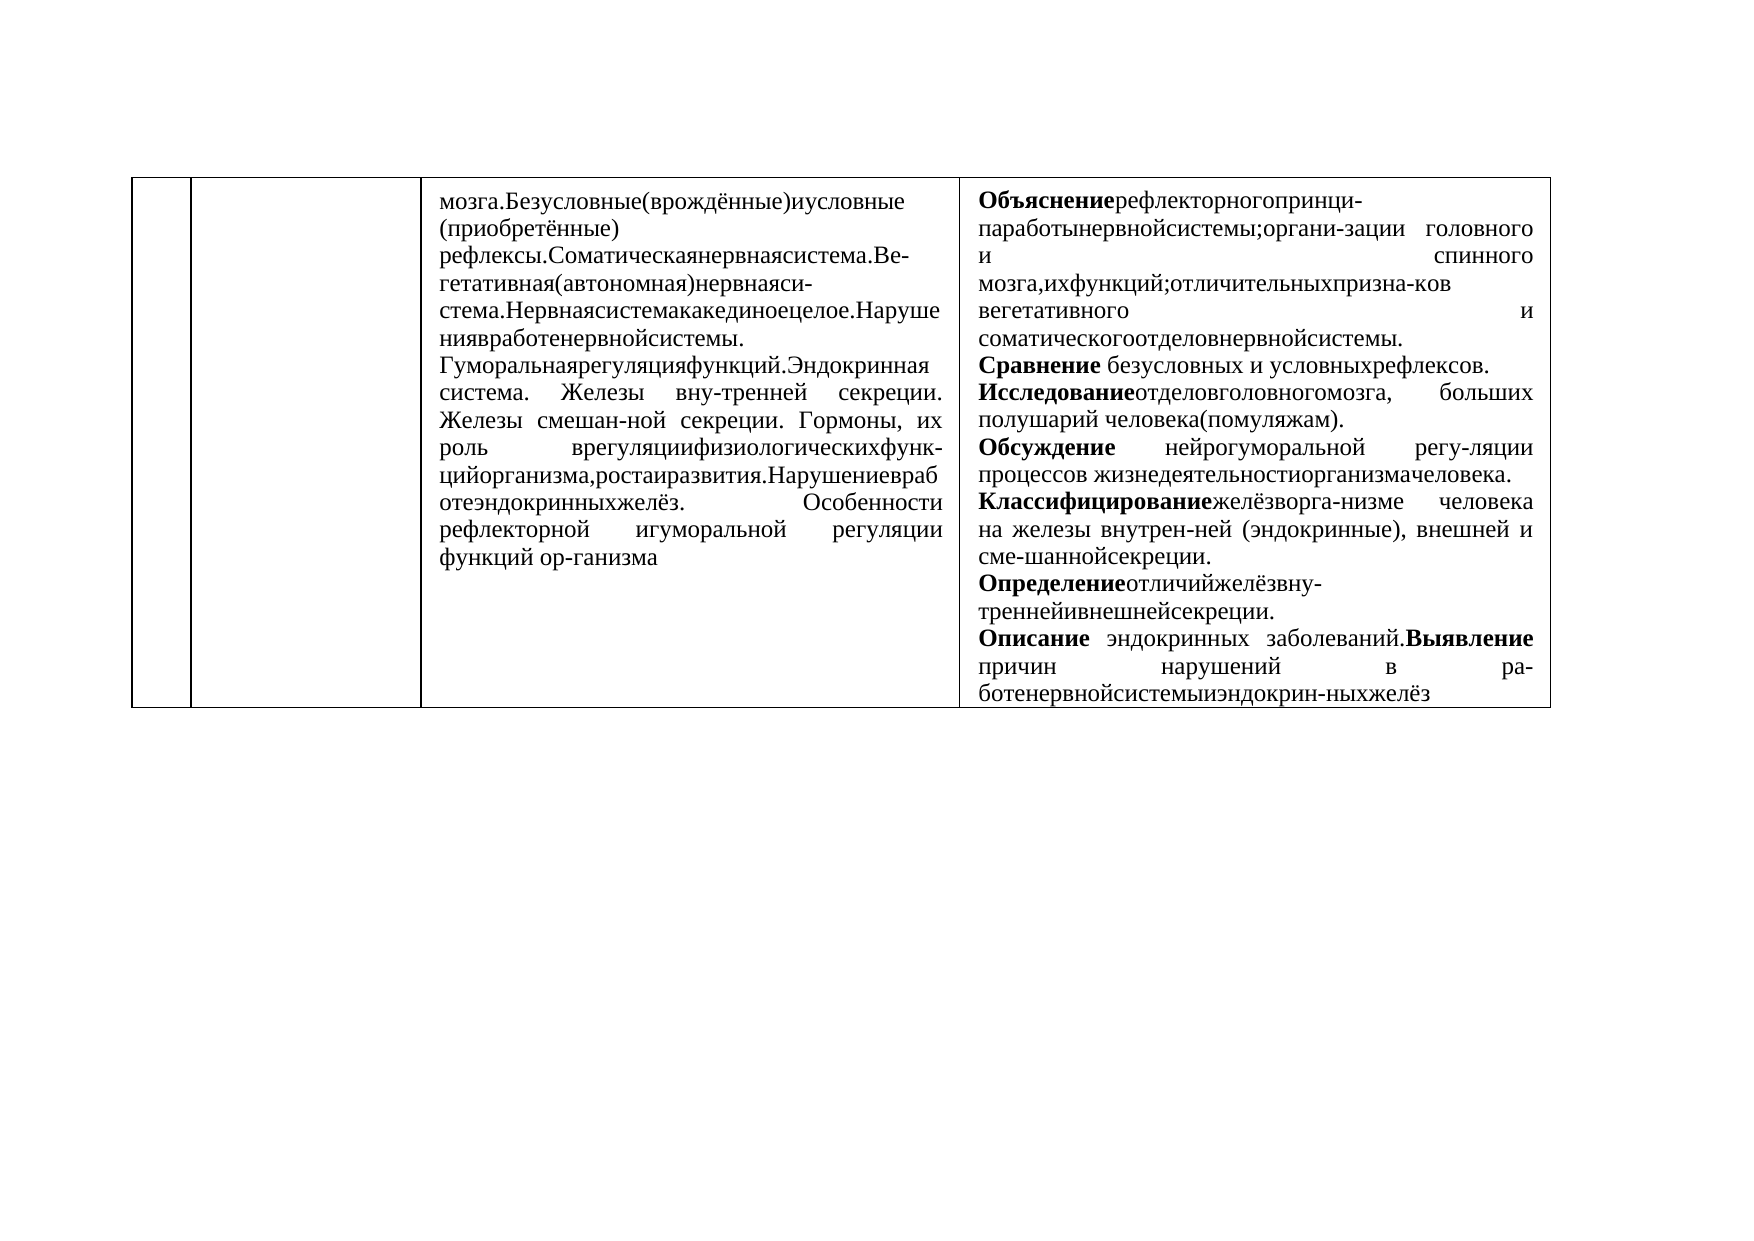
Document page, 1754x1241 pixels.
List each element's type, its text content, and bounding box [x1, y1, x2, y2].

table_header [192, 178, 420, 707]
table_header Объяснениерефлекторногопринци-паработынервнойсистемы;органи-зации головного и спинного мозга,ихфункций;отличительныхпризна-ков вегетативного и соматическогоотделовнервнойсистемы. Сравнение безусловных и условныхрефлексов. Исследованиеотделовголовногомозга, больших полушарий человека(помуляжам). Обсуждение нейрогуморальной регу-ляции процессов жизнедеятельностиорганизмачеловека. Классифицированиежелёзворга-низме человека на железы внутрен-ней (эндокринные), внешней и сме-шаннойсекреции. Определениеотличийжелёзвну-треннейивнешнейсекреции. Описание эндокринных заболеваний.Выявление причин нарушений в ра-ботенервнойсистемыиэндокрин-ныхжелёз [960, 178, 1550, 707]
table_header [133, 178, 190, 707]
table_header мозга.Безусловные(врождённые)иусловные (приобретённые) рефлексы.Соматическаянервнаясистема.Ве-гетативная(автономная)нервнаяси-стема.Нервнаясистемакакединоецелое.Нарушениявработенервнойсистемы. Гуморальнаярегуляцияфункций.Эндокринная система. Железы вну-тренней секреции. Железы смешан-ной секреции. Гормоны, их роль врегуляциифизиологическихфунк-цийорганизма,ростаиразвития.Нарушениевработеэндокринныхжелёз. Особенности рефлекторной игуморальной регуляции функций ор-ганизма [422, 178, 959, 707]
